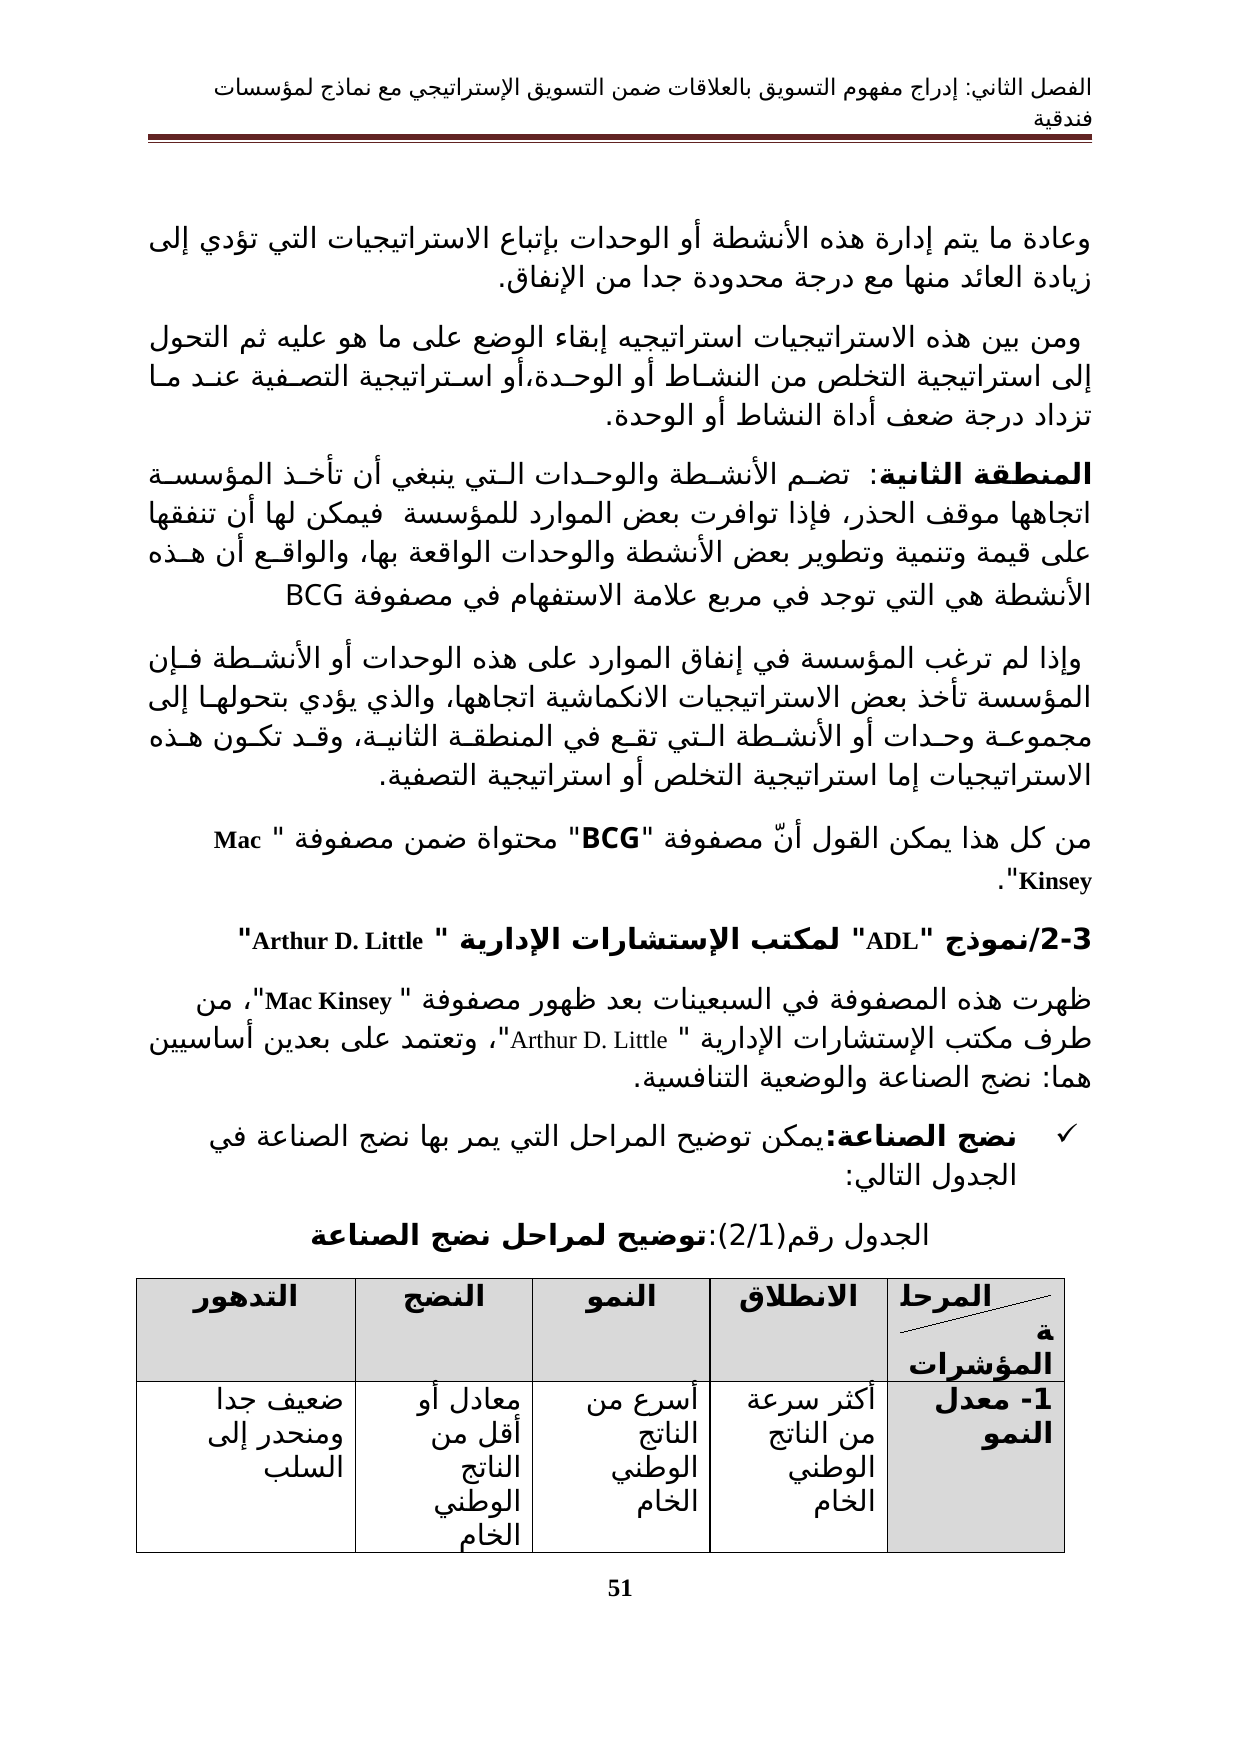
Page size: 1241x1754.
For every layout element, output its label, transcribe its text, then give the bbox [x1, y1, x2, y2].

text المنطقة الثانية: تضم الأنشطة والوحدات التي ينبغي أن تأخذ المؤسسة اتجاهها موقف الحذر، فإذا توافرت بعض الموارد للمؤسسة فيمكن لها أن تنفقها على قيمة وتنمية وتطوير بعض الأنشطة والوحدات الواقعة بها، والواقع أن هذه الأنشطة هي التي توجد في مربع علامة الاستفهام في مصفوفة BCG [148, 458, 1092, 614]
text ومن بين هذه الاستراتيجيات استراتيجيه إبقاء الوضع على ما هو عليه ثم التحول إلى استراتيجية التخلص من النشاط أو الوحدة،أو استراتيجية التصفية عند ما تزداد درجة ضعف أداة النشاط أو الوحدة. [148, 320, 1092, 432]
table_header المرحلة المؤشرات [888, 1279, 1064, 1381]
text الجدول رقم(2/1):توضيح لمراحل نضج الصناعة [148, 1218, 1092, 1252]
text وعادة ما يتم إدارة هذه الأنشطة أو الوحدات بإتباع الاستراتيجيات التي تؤدي إلى زيادة العائد منها مع درجة محدودة جدا من الإنفاق. [148, 221, 1092, 294]
table_cell معادل أو أقل من الناتج الوطني الخام [356, 1382, 532, 1552]
table_cell 1- معدل النمو [888, 1382, 1064, 1552]
table_header الانطلاق [711, 1279, 887, 1381]
table_header النضج [356, 1279, 532, 1381]
text من كل هذا يمكن القول أنّ مصفوفة "BCG" محتواة ضمن مصفوفة " Mac Kinsey". [118, 818, 1092, 896]
list نضج الصناعة:يمكن توضيح المراحل التي يمر بها نضج الصناعة في الجدول التالي: [148, 1120, 1055, 1193]
table_cell أكثر سرعة من الناتج الوطني الخام [711, 1382, 887, 1552]
table_cell ضعيف جدا ومنحدر إلى السلب [137, 1382, 355, 1552]
table_header النمو [533, 1279, 709, 1381]
table_header التدهور [137, 1279, 355, 1381]
text ظهرت هذه المصفوفة في السبعينات بعد ظهور مصفوفة " Mac Kinsey"، من طرف مكتب الإستشارات الإدارية " Arthur D. Little"، وتعتمد على بعدين أساسيين هما: نضج الصناعة والوضعية التنافسية. [148, 982, 1092, 1094]
text وإذا لم ترغب المؤسسة في إنفاق الموارد على هذه الوحدات أو الأنشطة فإن المؤسسة تأخذ بعض الاستراتيجيات الانكماشية اتجاهها، والذي يؤدي بتحولها إلى مجموعة وحدات أو الأنشطة التي تقع في المنطقة الثانية، وقد تكون هذه الاستراتيجيات إما استراتيجية التخلص أو استراتيجية التصفية. [148, 641, 1092, 792]
text 2-3/نموذج "ADL" لمكتب الإستشارات الإدارية " Arthur D. Little" [148, 922, 1092, 956]
table_cell أسرع من الناتج الوطني الخام [533, 1382, 709, 1552]
